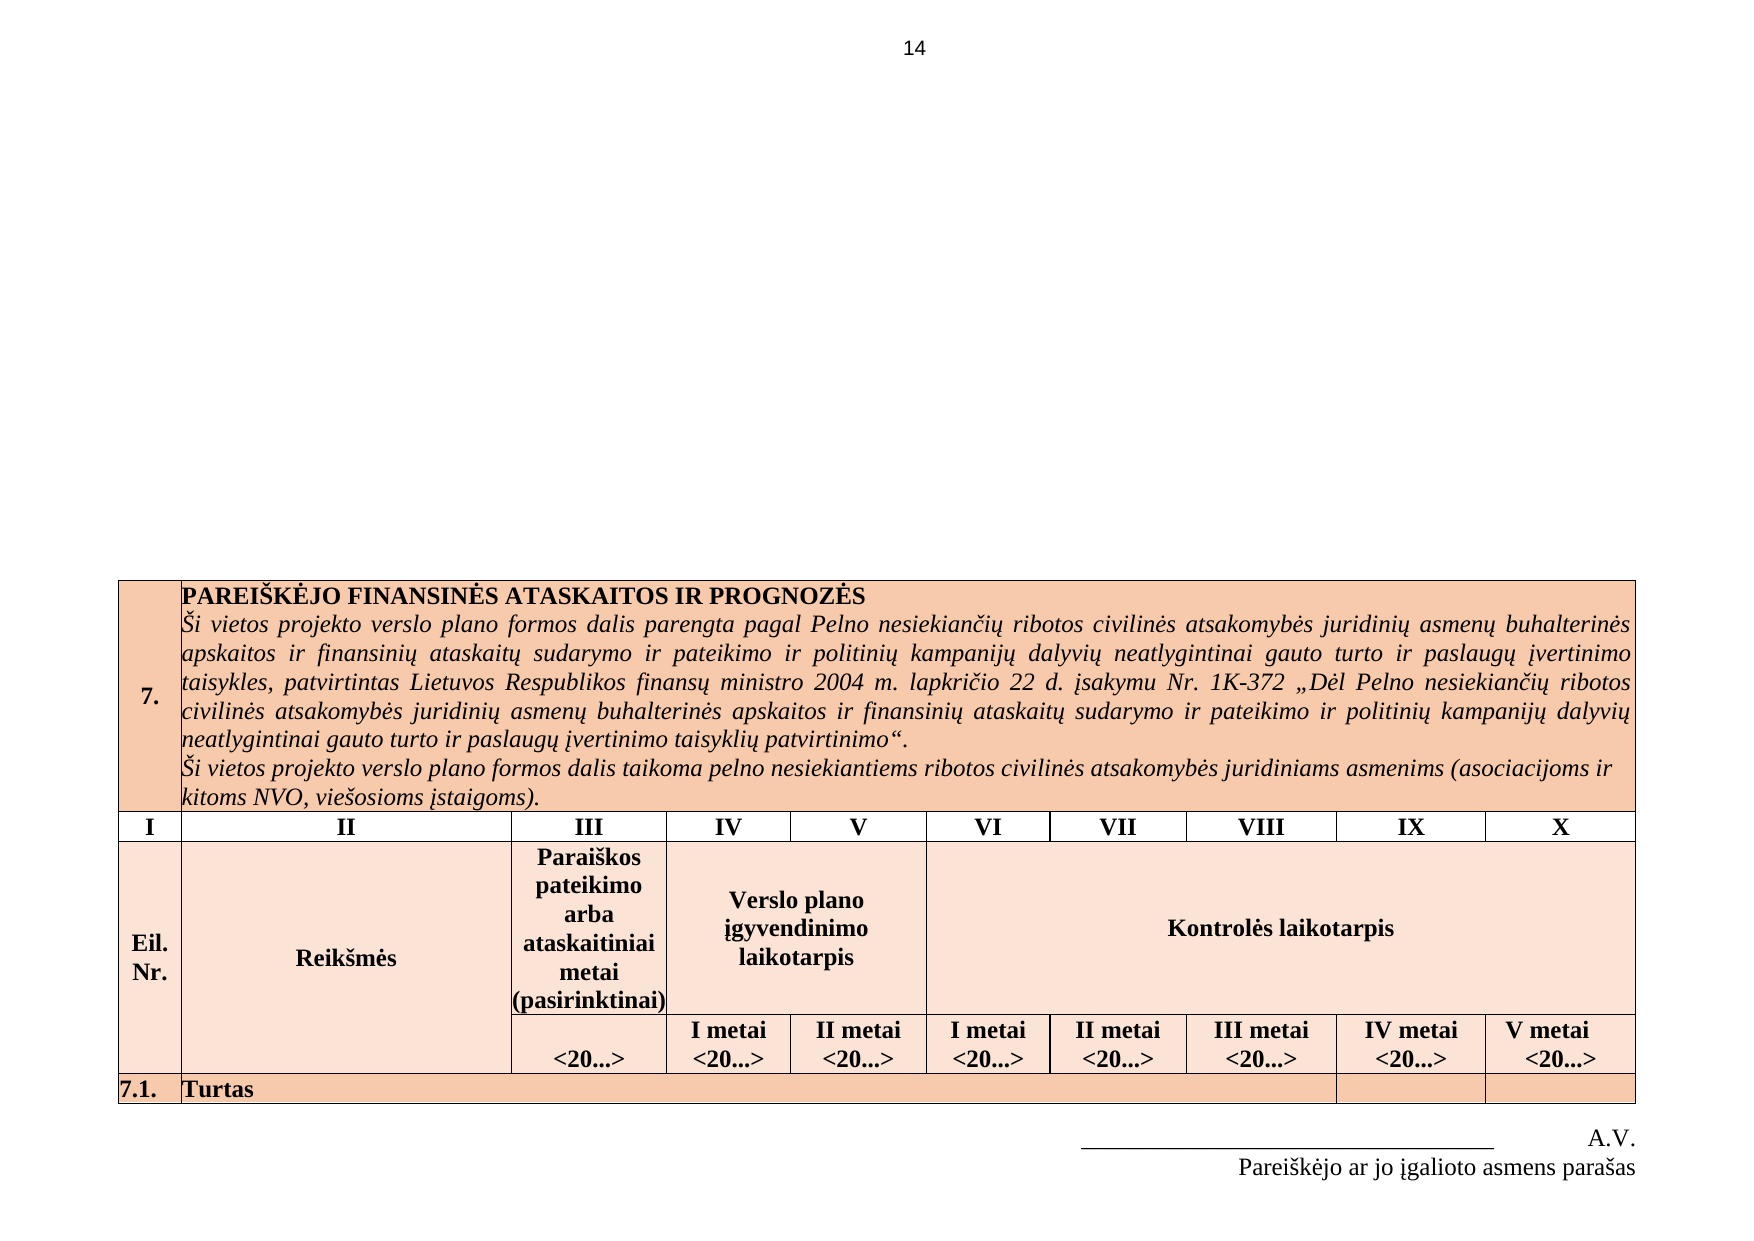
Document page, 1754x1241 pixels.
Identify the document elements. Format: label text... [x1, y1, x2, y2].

table_cell II metai <20...> [1051, 1015, 1186, 1073]
table_cell <20...> [512, 1015, 666, 1073]
table_cell III metai <20...> [1187, 1015, 1336, 1073]
table_cell Turtas [182, 1074, 1336, 1102]
table_cell V [791, 812, 926, 841]
table_cell Eil. Nr. [119, 842, 181, 1073]
table_cell [1486, 1074, 1635, 1102]
table_cell Kontrolės laikotarpis [927, 842, 1635, 1014]
table_cell I metai <20...> [927, 1015, 1049, 1073]
table_cell Reikšmės [182, 842, 511, 1073]
table_cell [1337, 1074, 1485, 1102]
table_cell III [512, 812, 666, 841]
table_cell I [119, 812, 181, 841]
table_cell Paraiškos pateikimo arba ataskaitiniai metai (pasirinktinai) [512, 842, 666, 1014]
table_cell VIII [1187, 812, 1336, 841]
table_cell IV metai <20...> [1337, 1015, 1485, 1073]
table_cell 7.1. [119, 1074, 181, 1102]
table_cell Verslo plano įgyvendinimo laikotarpis [667, 842, 926, 1014]
table_cell I metai <20...> [667, 1015, 790, 1073]
table_cell V metai <20...> [1486, 1015, 1635, 1073]
table_cell VII [1051, 812, 1186, 841]
table_header 7. [119, 581, 181, 811]
table_cell II metai <20...> [791, 1015, 926, 1073]
table_cell X [1486, 812, 1635, 841]
table_cell II [182, 812, 511, 841]
table_header PAREIŠKĖJO FINANSINĖS ATASKAITOS IR PROGNOZĖS Ši vietos projekto verslo plano formos dalis parengta pagal Pelno nesiekiančių ribotos civilinės atsakomybės juridinių asmenų buhalterinės apskaitos ir finansinių ataskaitų sudarymo ir pateikimo ir politinių kampanijų dalyvių neatlygintinai gauto turto ir paslaugų įvertinimo taisykles, patvirtintas Lietuvos Respublikos finansų ministro 2004 m. lapkričio 22 d. įsakymu Nr. 1K-372 „Dėl Pelno nesiekiančių ribotos civilinės atsakomybės juridinių asmenų buhalterinės apskaitos ir finansinių ataskaitų sudarymo ir pateikimo ir politinių kampanijų dalyvių neatlygintinai gauto turto ir paslaugų įvertinimo taisyklių patvirtinimo“. Ši vietos projekto verslo plano formos dalis taikoma pelno nesiekiantiems ribotos civilinės atsakomybės juridiniams asmenims (asociacijoms ir kitoms NVO, viešosioms įstaigoms). [182, 581, 1635, 811]
table_cell VI [927, 812, 1049, 841]
table_cell IX [1337, 812, 1485, 841]
table_cell IV [667, 812, 790, 841]
